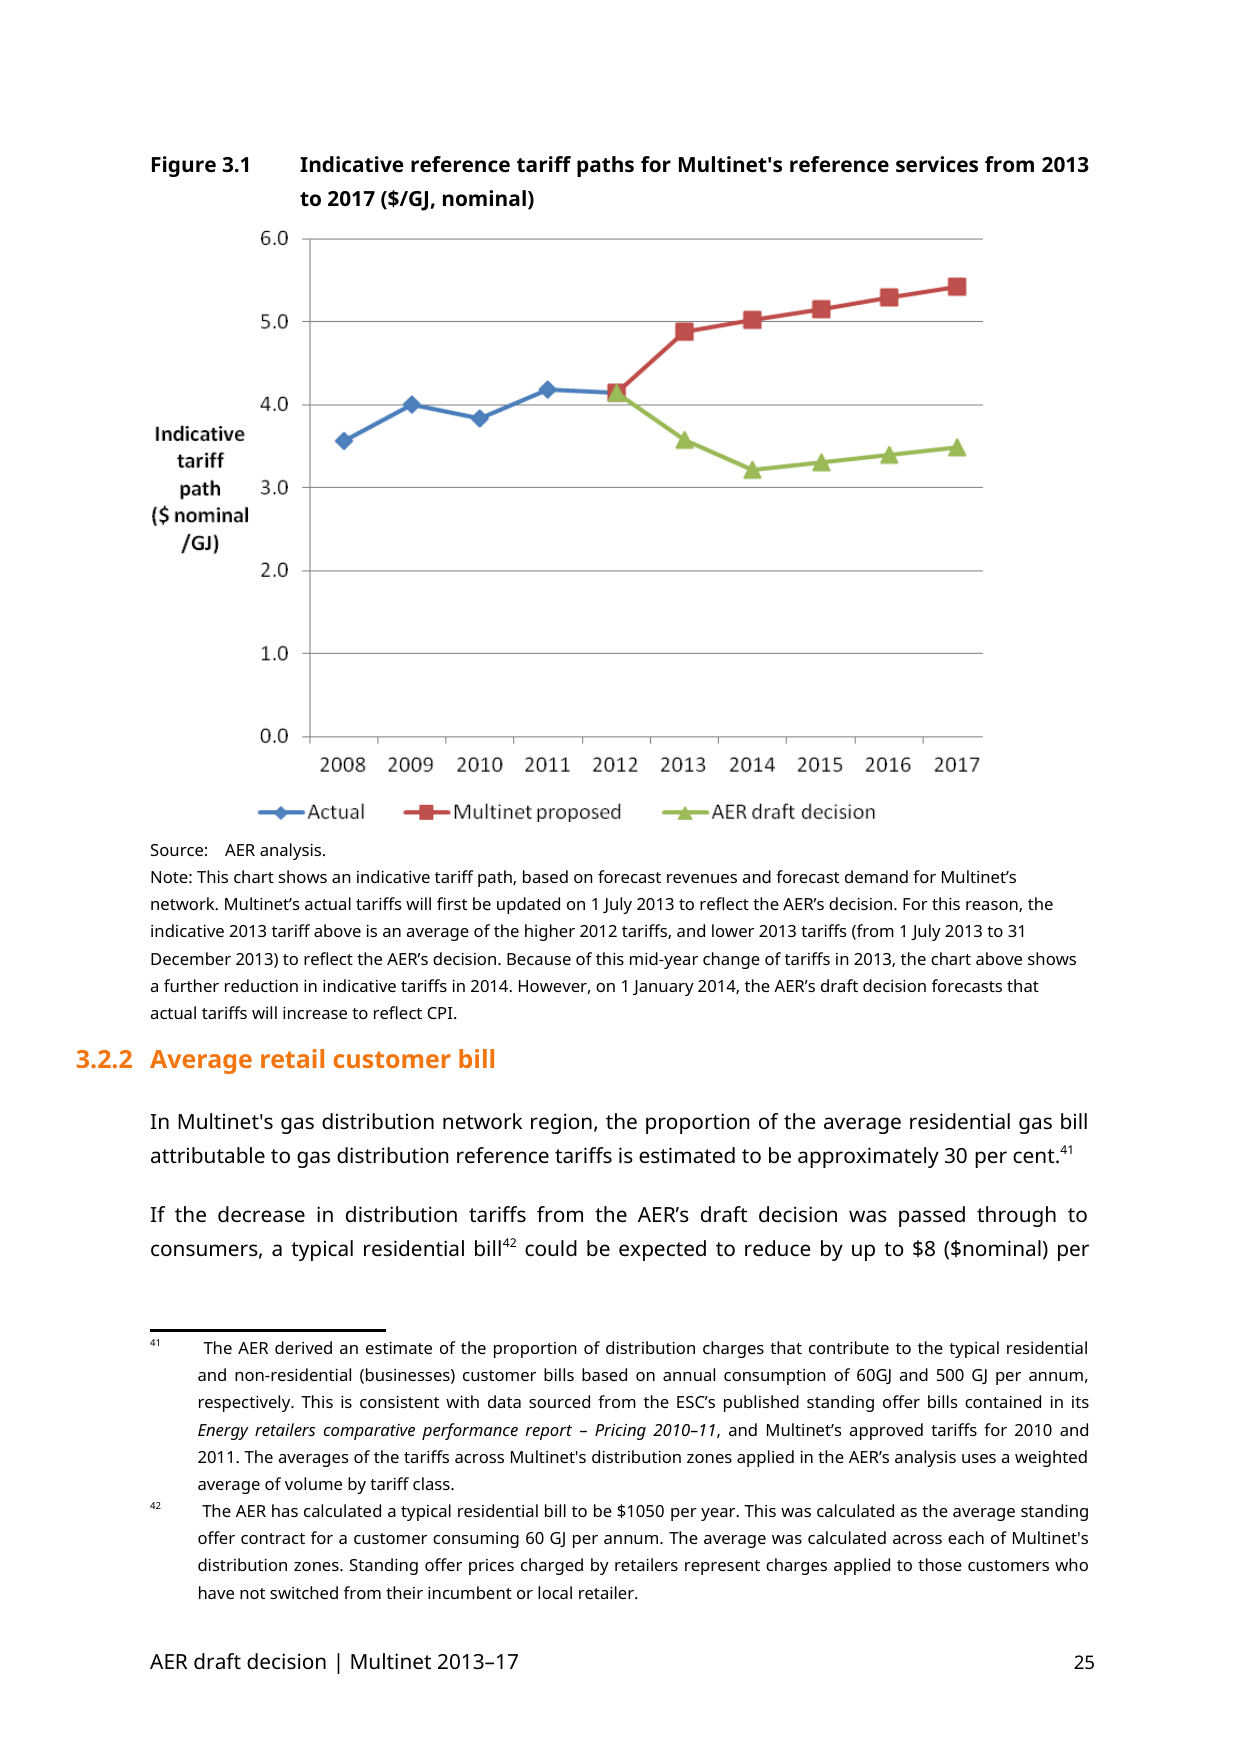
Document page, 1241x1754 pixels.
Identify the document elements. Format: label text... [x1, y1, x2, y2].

picture [150, 230, 983, 822]
text In Multinet's gas distribution network region, the proportion of the average residential gas bill attributable to gas distribution reference tariffs is estimated to be approximately 30 per cent. [150, 1107, 1090, 1170]
subtitle Average retail customer bill [76, 1041, 1090, 1075]
text Source: AER analysis. Note: This chart shows an indicative tariff path, based on forecast revenues and forecast demand for Multinet’s network. Multinet’s actual tariffs will first be updated on 1 July 2013 to reflect the AER’s decision. For this reason, the indicative 2013 tariff above is an average of the higher 2012 tariffs, and lower 2013 tariffs (from 1 July 2013 to 31 December 2013) to reflect the AER’s decision. Because of this mid-year change of tariffs in 2013, the chart above shows a further reduction in indicative tariffs in 2014. However, on 1 January 2014, the AER’s draft decision forecasts that actual tariffs will increase to reflect CPI. [150, 838, 1090, 1024]
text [150, 1200, 1090, 1263]
subtitle Indicative reference tariff paths for Multinet's reference services from 2013 to 2017 ($/GJ, nominal) [150, 150, 1090, 212]
